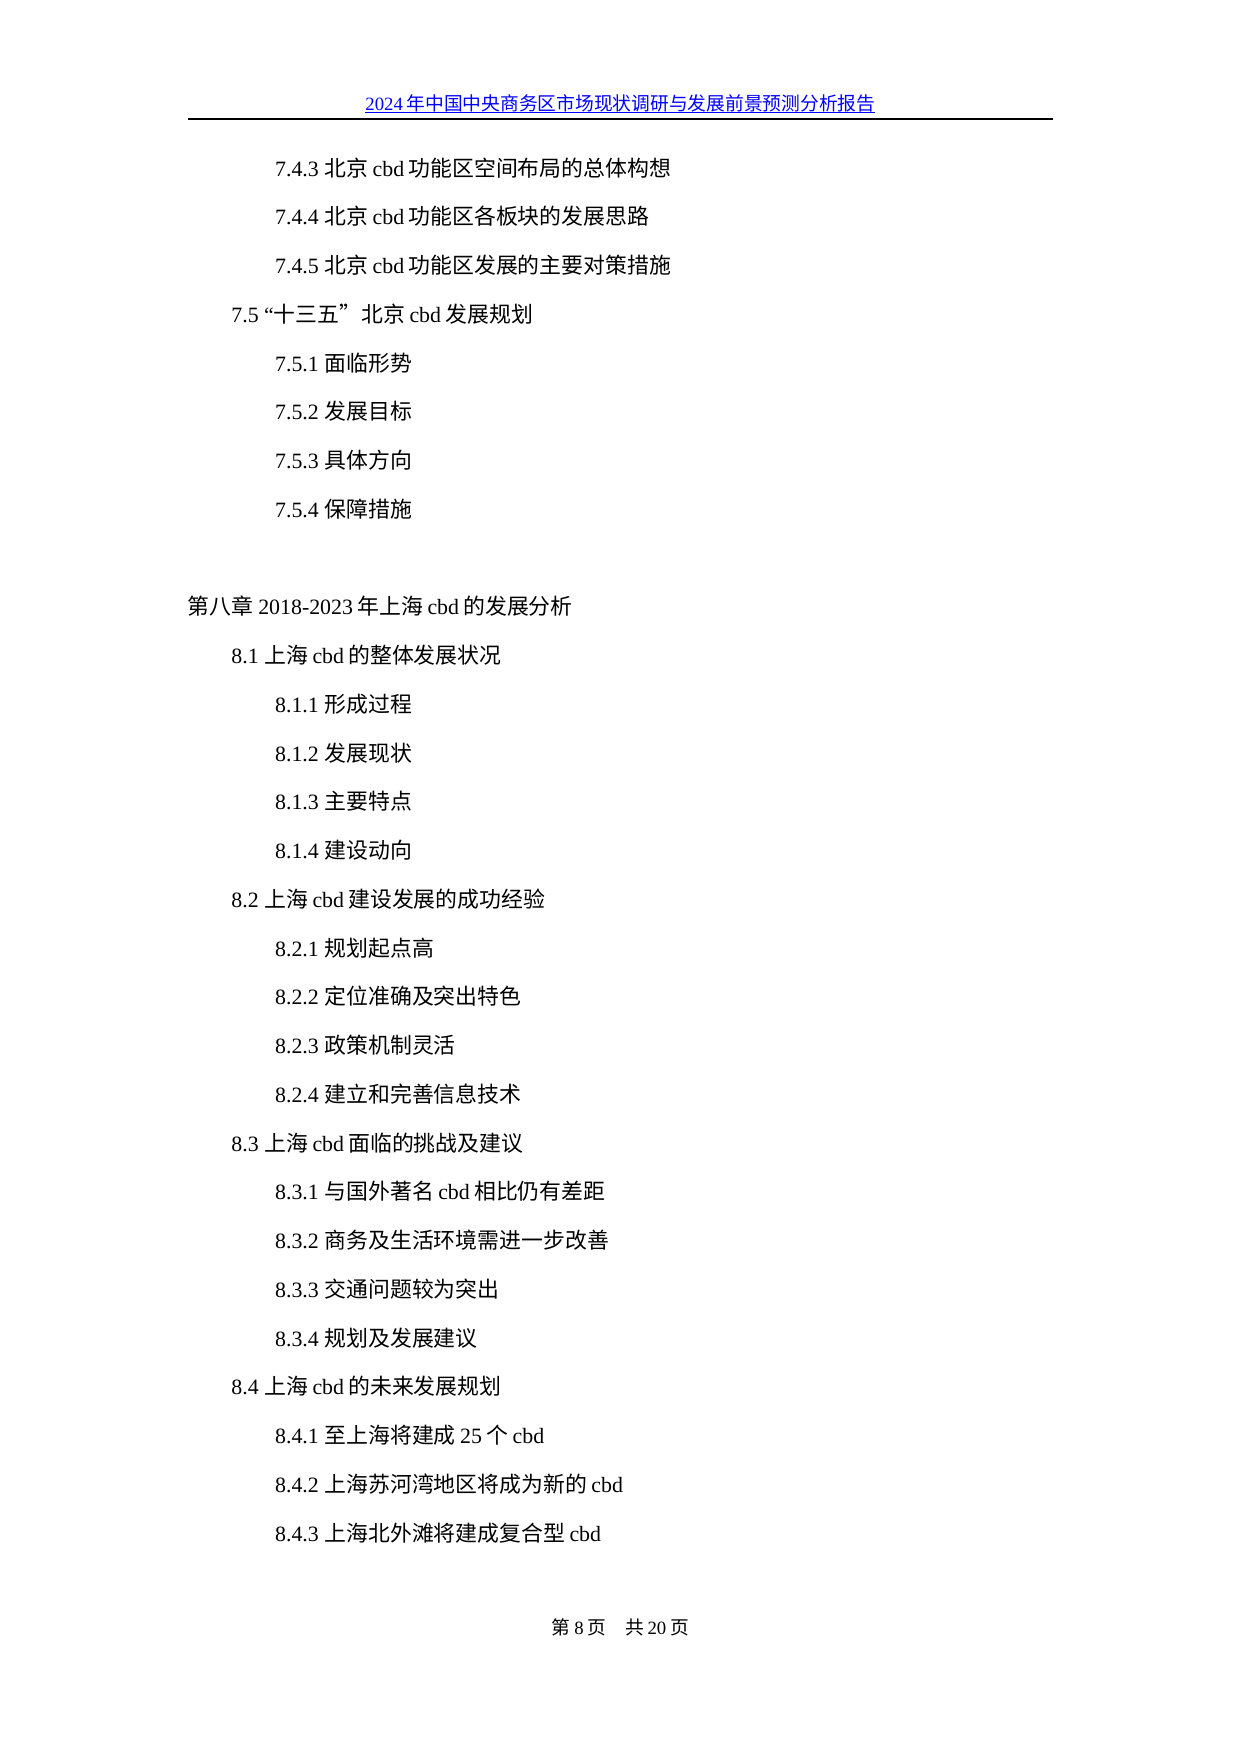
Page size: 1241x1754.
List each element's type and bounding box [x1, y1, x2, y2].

text [187, 150, 1053, 1548]
